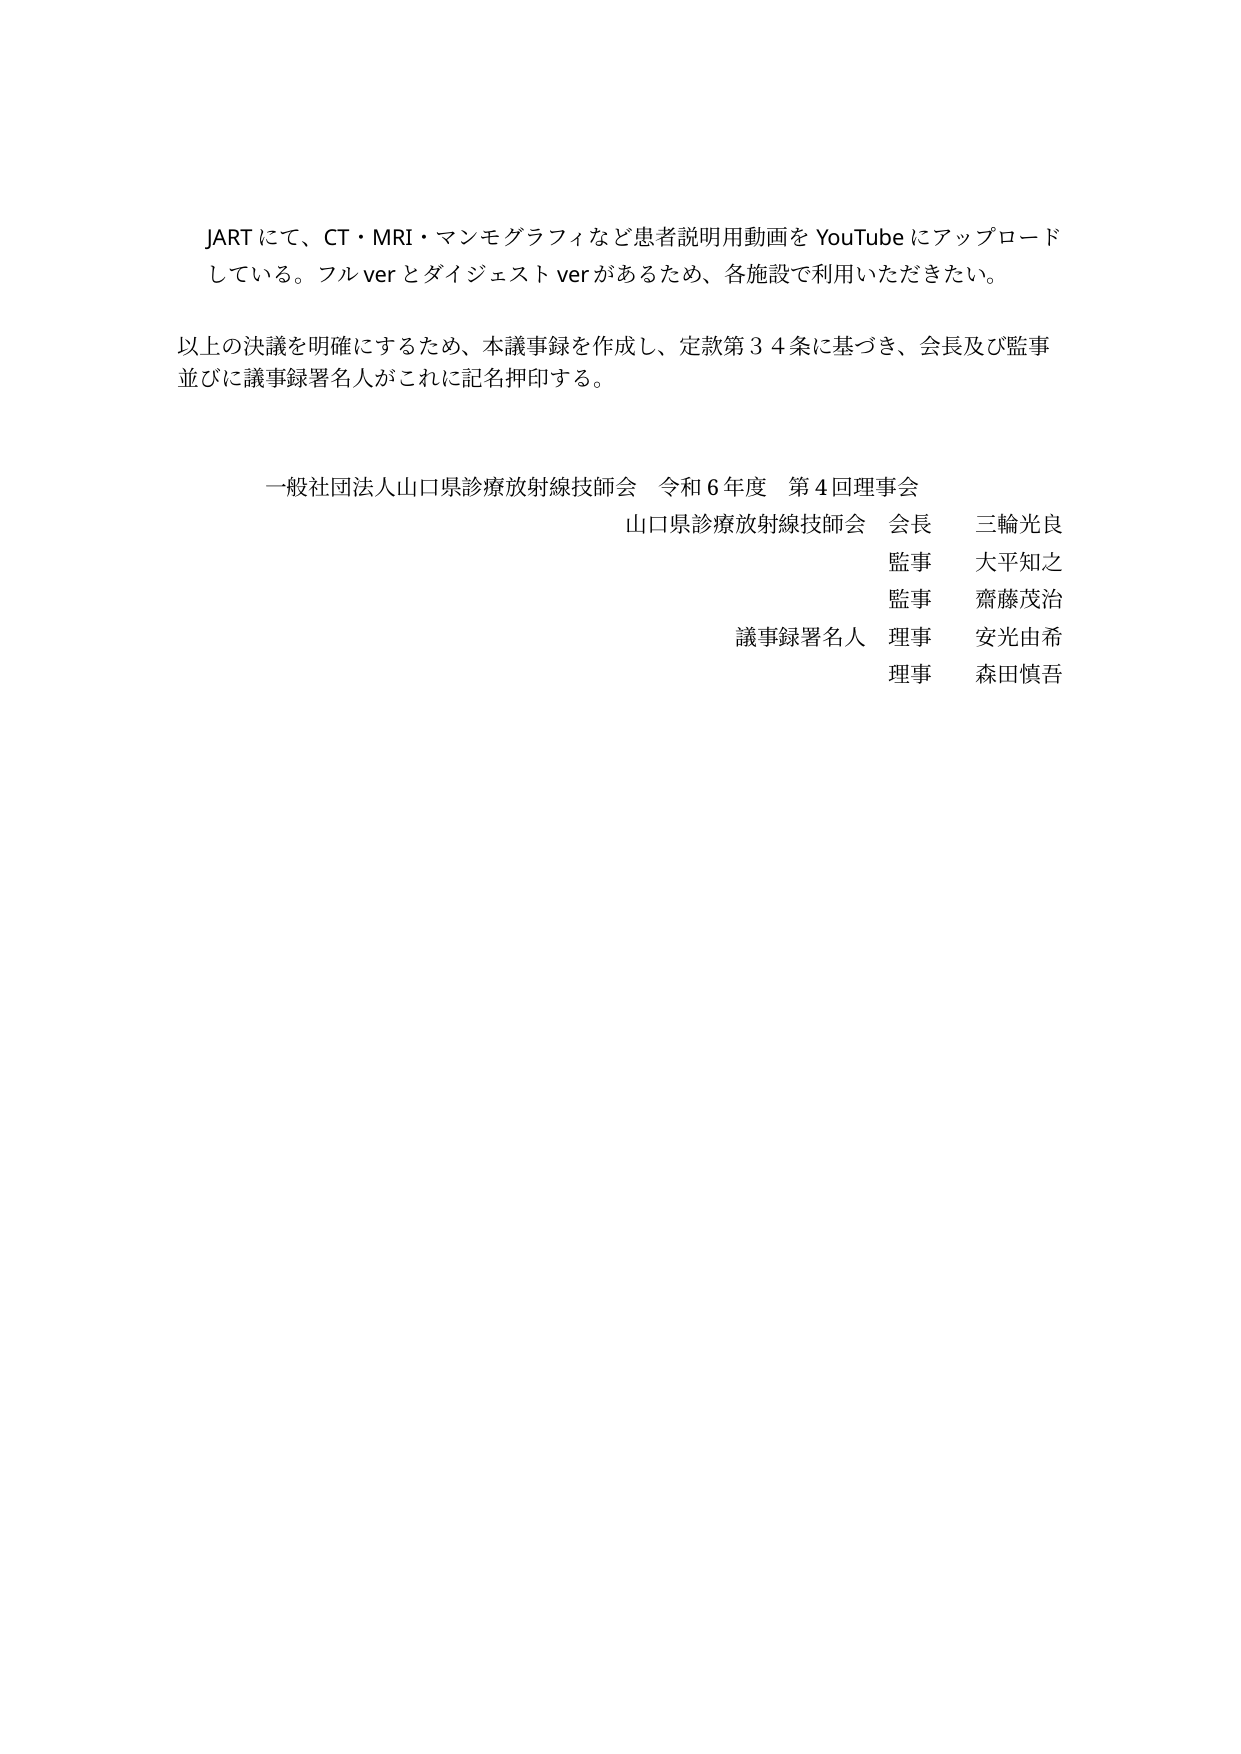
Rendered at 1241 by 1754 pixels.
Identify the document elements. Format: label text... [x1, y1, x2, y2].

text 監事 齋藤茂治 [177, 580, 1063, 617]
text 議事録署名人 理事 安光由希 [177, 617, 1063, 655]
text 一般社団法人山口県診療放射線技師会 令和6年度 第4回理事会 [177, 467, 1063, 505]
text 監事 大平知之 [177, 542, 1063, 580]
text JARTにて、CT・MRI・マンモグラフィなど患者説明用動画をYouTubeにアップロードしている。フルverとダイジェストverがあるため、各施設で利用いただきたい。 [207, 217, 1063, 292]
text 理事 森田慎吾 [177, 655, 1063, 692]
text 山口県診療放射線技師会 会長 三輪光良 [177, 505, 1063, 542]
text 以上の決議を明確にするため、本議事録を作成し、定款第３４条に基づき、会長及び監事並びに議事録署名人がこれに記名押印する。 [177, 329, 1063, 392]
